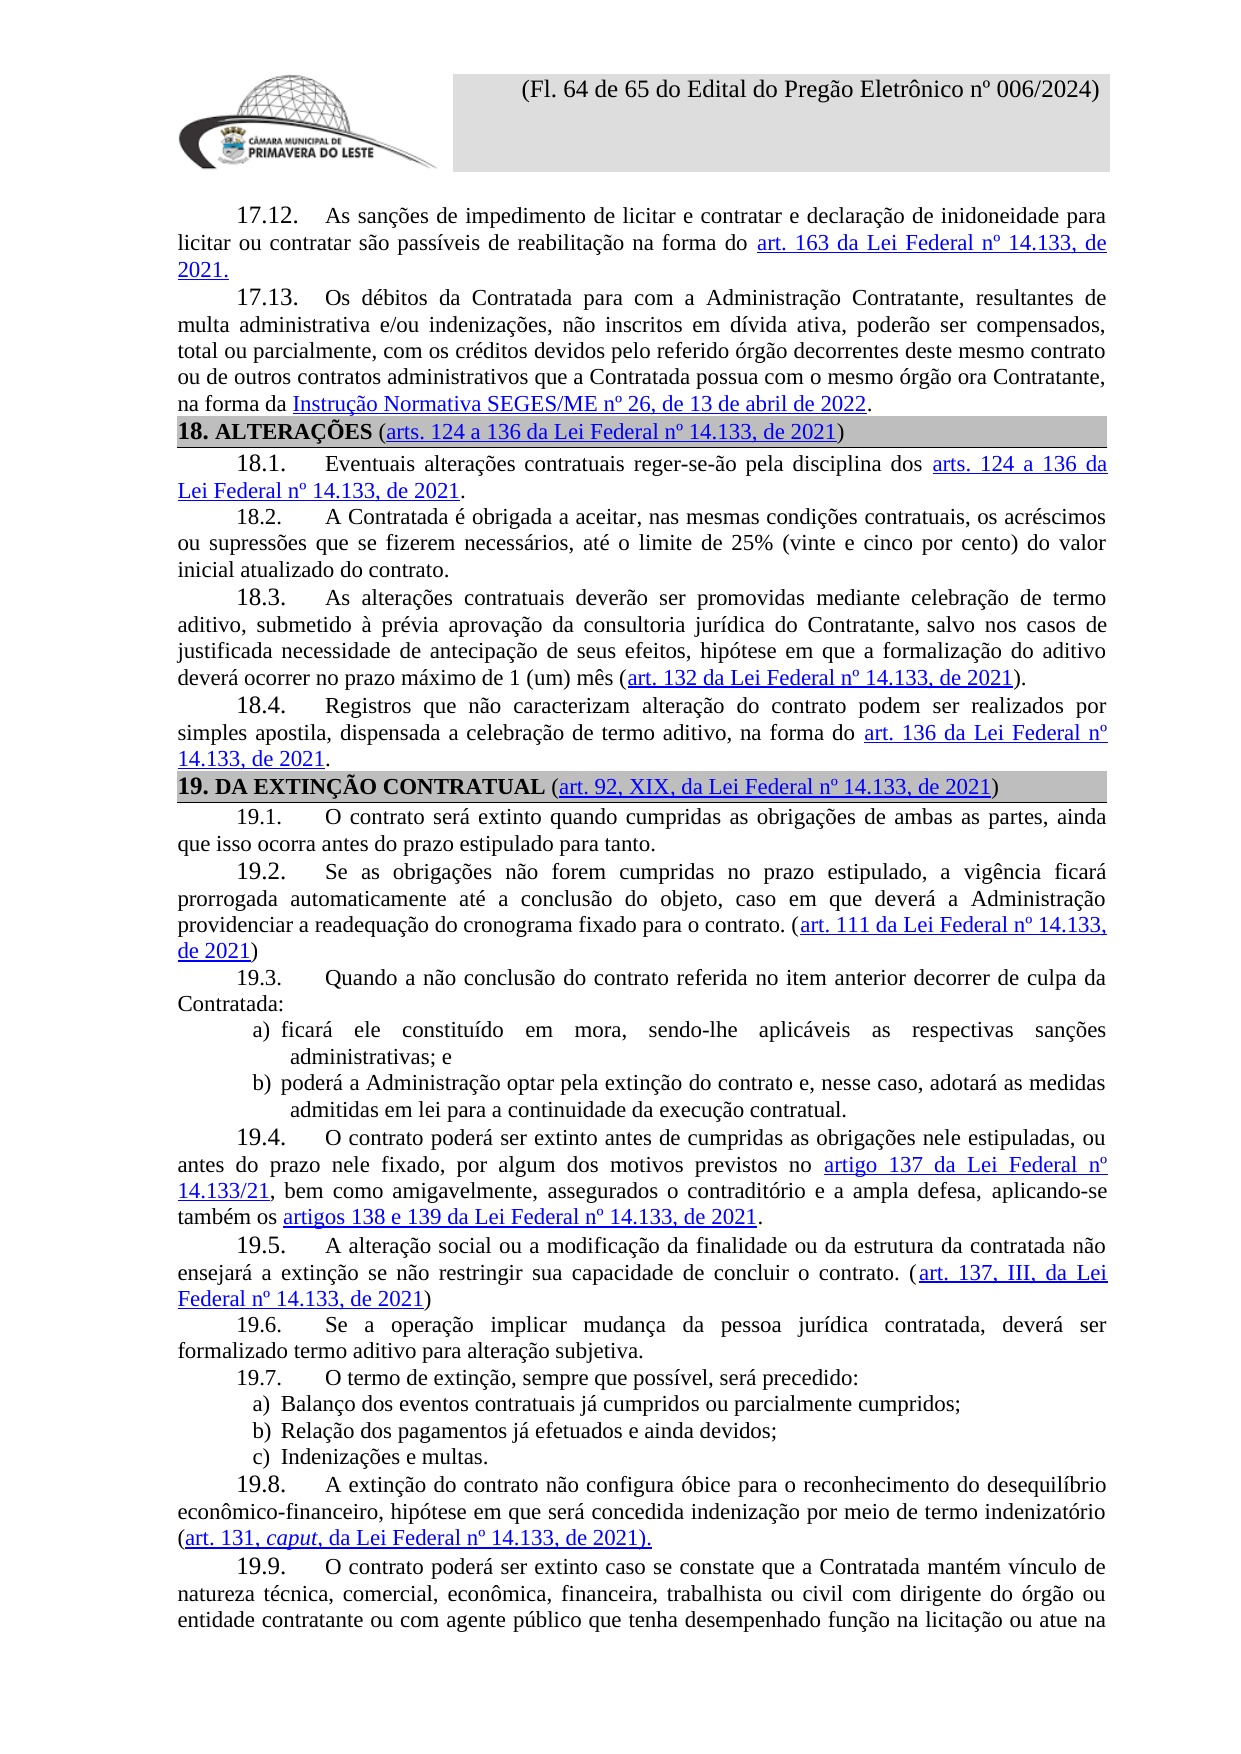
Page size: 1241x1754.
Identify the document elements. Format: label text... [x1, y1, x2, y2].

list Balanço dos eventos contratuais já cumpridos ou parcialmente cumpridos; [252, 1390, 1107, 1417]
list DA EXTINÇÃO CONTRATUAL (art. 92, XIX, da Lei Federal nº 14.133, de 2021) [177, 771, 1107, 802]
list O contrato poderá ser extinto antes de cumpridas as obrigações nele estipuladas, ou antes do prazo nele fixado, por algum dos motivos previstos no artigo 137 da Lei Federal nº 14.133/21, bem como amigavelmente, assegurados o contraditório e a ampla defesa, aplicando-se também os artigos 138 e 139 da Lei Federal nº 14.133, de 2021. [177, 1122, 1107, 1230]
list Eventuais alterações contratuais reger-se-ão pela disciplina dos arts. 124 a 136 da Lei Federal nº 14.133, de 2021. [177, 448, 1107, 503]
list A alteração social ou a modificação da finalidade ou da estrutura da contratada não ensejará a extinção se não restringir sua capacidade de concluir o contrato. (art. 137, III, da Lei Federal nº 14.133, de 2021) [177, 1230, 1107, 1311]
list A Contratada é obrigada a aceitar, nas mesmas condições contratuais, os acréscimos ou supressões que se fizerem necessários, até o limite de 25% (vinte e cinco por cento) do valor inicial atualizado do contrato. [177, 503, 1107, 582]
list ALTERAÇÕES (arts. 124 a 136 da Lei Federal nº 14.133, de 2021) [177, 416, 1107, 447]
list Os débitos da Contratada para com a Administração Contratante, resultantes de multa administrativa e/ou indenizações, não inscritos em dívida ativa, poderão ser compensados, total ou parcialmente, com os créditos devidos pelo referido órgão decorrentes deste mesmo contrato ou de outros contratos administrativos que a Contratada possua com o mesmo órgão ora Contratante, na forma da Instrução Normativa SEGES/ME nº 26, de 13 de abril de 2022. [177, 282, 1107, 416]
list Registros que não caracterizam alteração do contrato podem ser realizados por simples apostila, dispensada a celebração de termo aditivo, na forma do art. 136 da Lei Federal nº 14.133, de 2021. [177, 690, 1107, 771]
picture [177, 73, 442, 172]
list A extinção do contrato não configura óbice para o reconhecimento do desequilíbrio econômico-financeiro, hipótese em que será concedida indenização por meio de termo indenizatório (art. 131, caput, da Lei Federal nº 14.133, de 2021). [177, 1469, 1107, 1551]
list Relação dos pagamentos já efetuados e ainda devidos; [252, 1417, 1107, 1443]
list Se as obrigações não forem cumpridas no prazo estipulado, a vigência ficará prorrogada automaticamente até a conclusão do objeto, caso em que deverá a Administração providenciar a readequação do cronograma fixado para o contrato. (art. 111 da Lei Federal nº 14.133, de 2021) [177, 856, 1107, 964]
list poderá a Administração optar pela extinção do contrato e, nesse caso, adotará as medidas admitidas em lei para a continuidade da execução contratual. [252, 1069, 1107, 1122]
list O termo de extinção, sempre que possível, será precedido: [177, 1364, 1107, 1390]
list Indenizações e multas. [252, 1443, 1107, 1469]
list O contrato será extinto quando cumpridas as obrigações de ambas as partes, ainda que isso ocorra antes do prazo estipulado para tanto. [177, 803, 1107, 856]
list As alterações contratuais deverão ser promovidas mediante celebração de termo aditivo, submetido à prévia aprovação da consultoria jurídica do Contratante, salvo nos casos de justificada necessidade de antecipação de seus efeitos, hipótese em que a formalização do aditivo deverá ocorrer no prazo máximo de 1 (um) mês (art. 132 da Lei Federal nº 14.133, de 2021). [177, 582, 1107, 690]
list Se a operação implicar mudança da pessoa jurídica contratada, deverá ser formalizado termo aditivo para alteração subjetiva. [177, 1311, 1107, 1364]
list Quando a não conclusão do contrato referida no item anterior decorrer de culpa da Contratada: [177, 964, 1107, 1017]
list As sanções de impedimento de licitar e contratar e declaração de inidoneidade para licitar ou contratar são passíveis de reabilitação na forma do art. 163 da Lei Federal nº 14.133, de 2021. [177, 201, 1107, 282]
list ficará ele constituído em mora, sendo-lhe aplicáveis as respectivas sanções administrativas; e [252, 1017, 1107, 1069]
